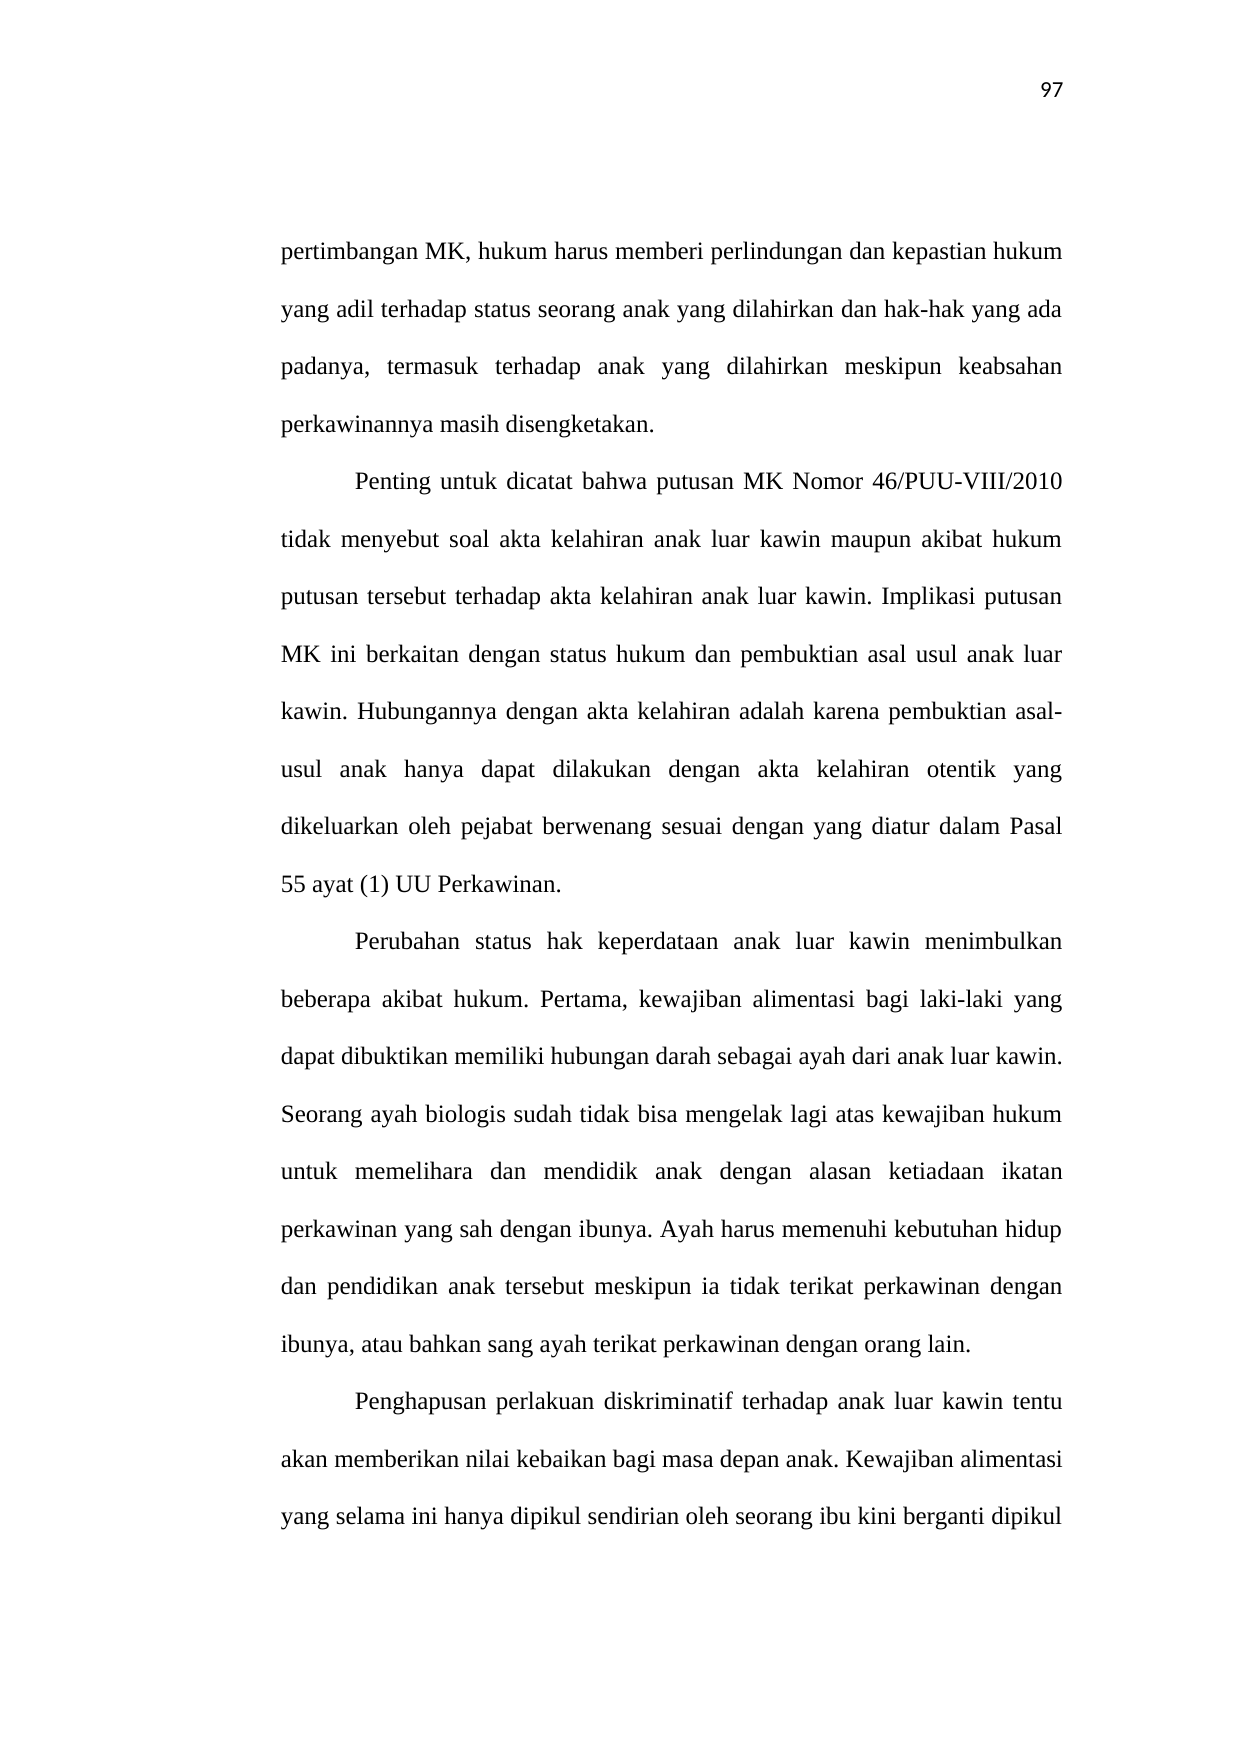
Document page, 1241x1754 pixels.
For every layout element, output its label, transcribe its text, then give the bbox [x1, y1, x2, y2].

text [281, 236, 1063, 437]
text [281, 1386, 1063, 1530]
text Perubahan status hak keperdataan anak luar kawin menimbulkan beberapa akibat hukum. Pertama, kewajiban alimentasi bagi laki-laki yang dapat dibuktikan memiliki hubungan darah sebagai ayah dari anak luar kawin. Seorang ayah biologis sudah tidak bisa mengelak lagi atas kewajiban hukum untuk memelihara dan mendidik anak dengan alasan ketiadaan ikatan perkawinan yang sah dengan ibunya. Ayah harus memenuhi kebutuhan hidup dan pendidikan anak tersebut meskipun ia tidak terikat perkawinan dengan ibunya, atau bahkan sang ayah terikat perkawinan dengan orang lain. [281, 926, 1063, 1357]
text Penting untuk dicatat bahwa putusan MK Nomor 46/PUU-VIII/2010 tidak menyebut soal akta kelahiran anak luar kawin maupun akibat hukum putusan tersebut terhadap akta kelahiran anak luar kawin. Implikasi putusan MK ini berkaitan dengan status hukum dan pembuktian asal usul anak luar kawin. Hubungannya dengan akta kelahiran adalah karena pembuktian asal-usul anak hanya dapat dilakukan dengan akta kelahiran otentik yang dikeluarkan oleh pejabat berwenang sesuai dengan yang diatur dalam Pasal 55 ayat (1) UU Perkawinan. [281, 466, 1063, 897]
